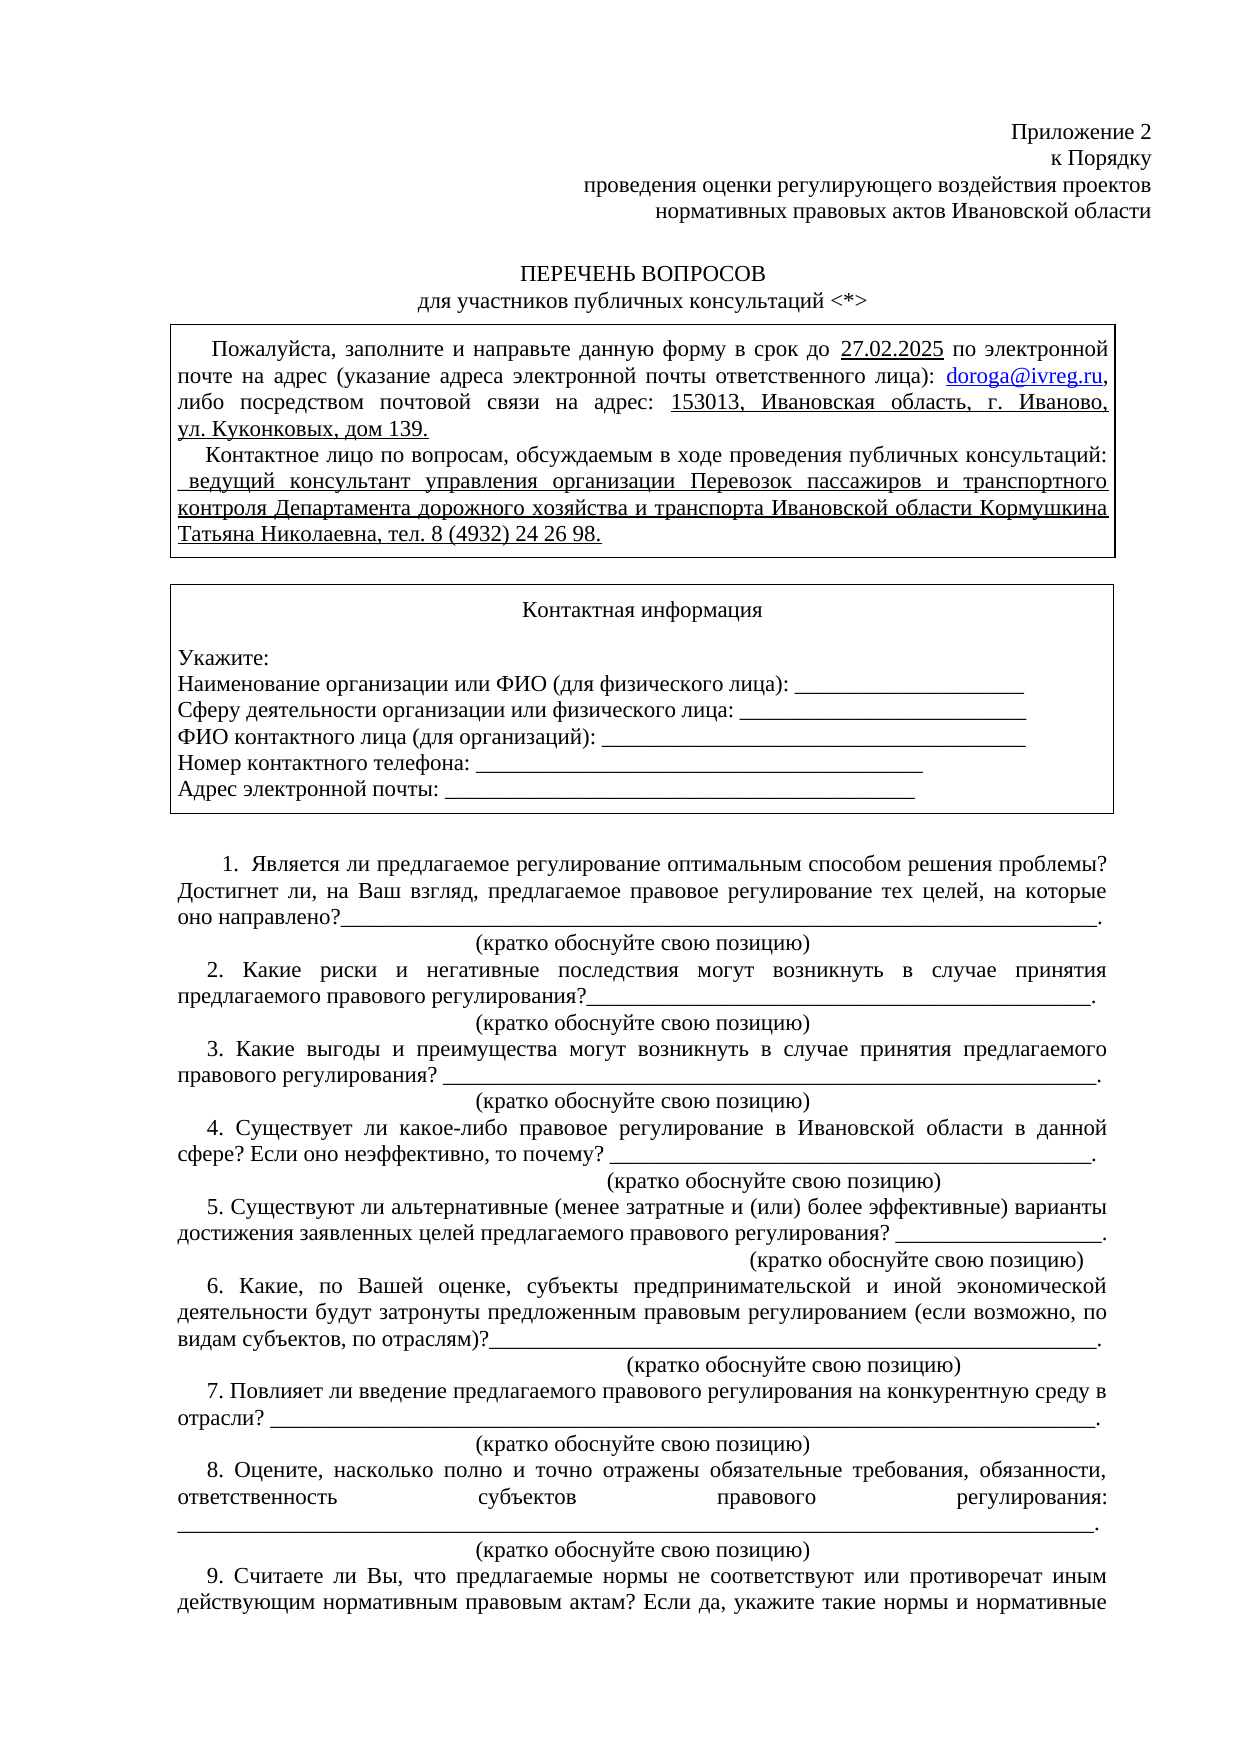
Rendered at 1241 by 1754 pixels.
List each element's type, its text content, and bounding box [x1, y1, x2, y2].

text нормативных правовых актов Ивановской области [177, 197, 1152, 223]
table_header Контактная информация [171, 585, 1113, 633]
table_cell Пожалуйста, заполните и направьте данную форму в срок до 27.02.2025 по электронной почте на адрес (указание адреса электронной почты ответственного лица): doroga@ivreg.ru, либо посредством почтовой связи на адрес: 153013, Ивановская область, г. Иваново, ул. Куконковых, дом 139. Контактное лицо по вопросам, обсуждаемым в ходе проведения публичных консультаций: _ведущий консультант управления организации Перевозок пассажиров и транспортного контроля Департамента дорожного хозяйства и транспорта Ивановской области Кормушкина Татьяна Николаевна, тел. 8 (4932) 24 26 98. [171, 325, 1114, 557]
text проведения оценки регулирующего воздействия проектов [177, 171, 1152, 197]
text Приложение 2 [177, 118, 1152, 144]
text к Порядку [177, 144, 1152, 171]
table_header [171, 840, 1115, 1625]
table_header ПЕРЕЧЕНЬ ВОПРОСОВ для участников публичных консультаций <*> [171, 250, 1115, 324]
table_cell Укажите: Наименование организации или ФИО (для физического лица): ____________________ Сферу деятельности организации или физического лица: _________________________ ФИО контактного лица (для организаций): _____________________________________ Номер контактного телефона: _______________________________________ Адрес электронной почты: _________________________________________ [171, 633, 1113, 812]
